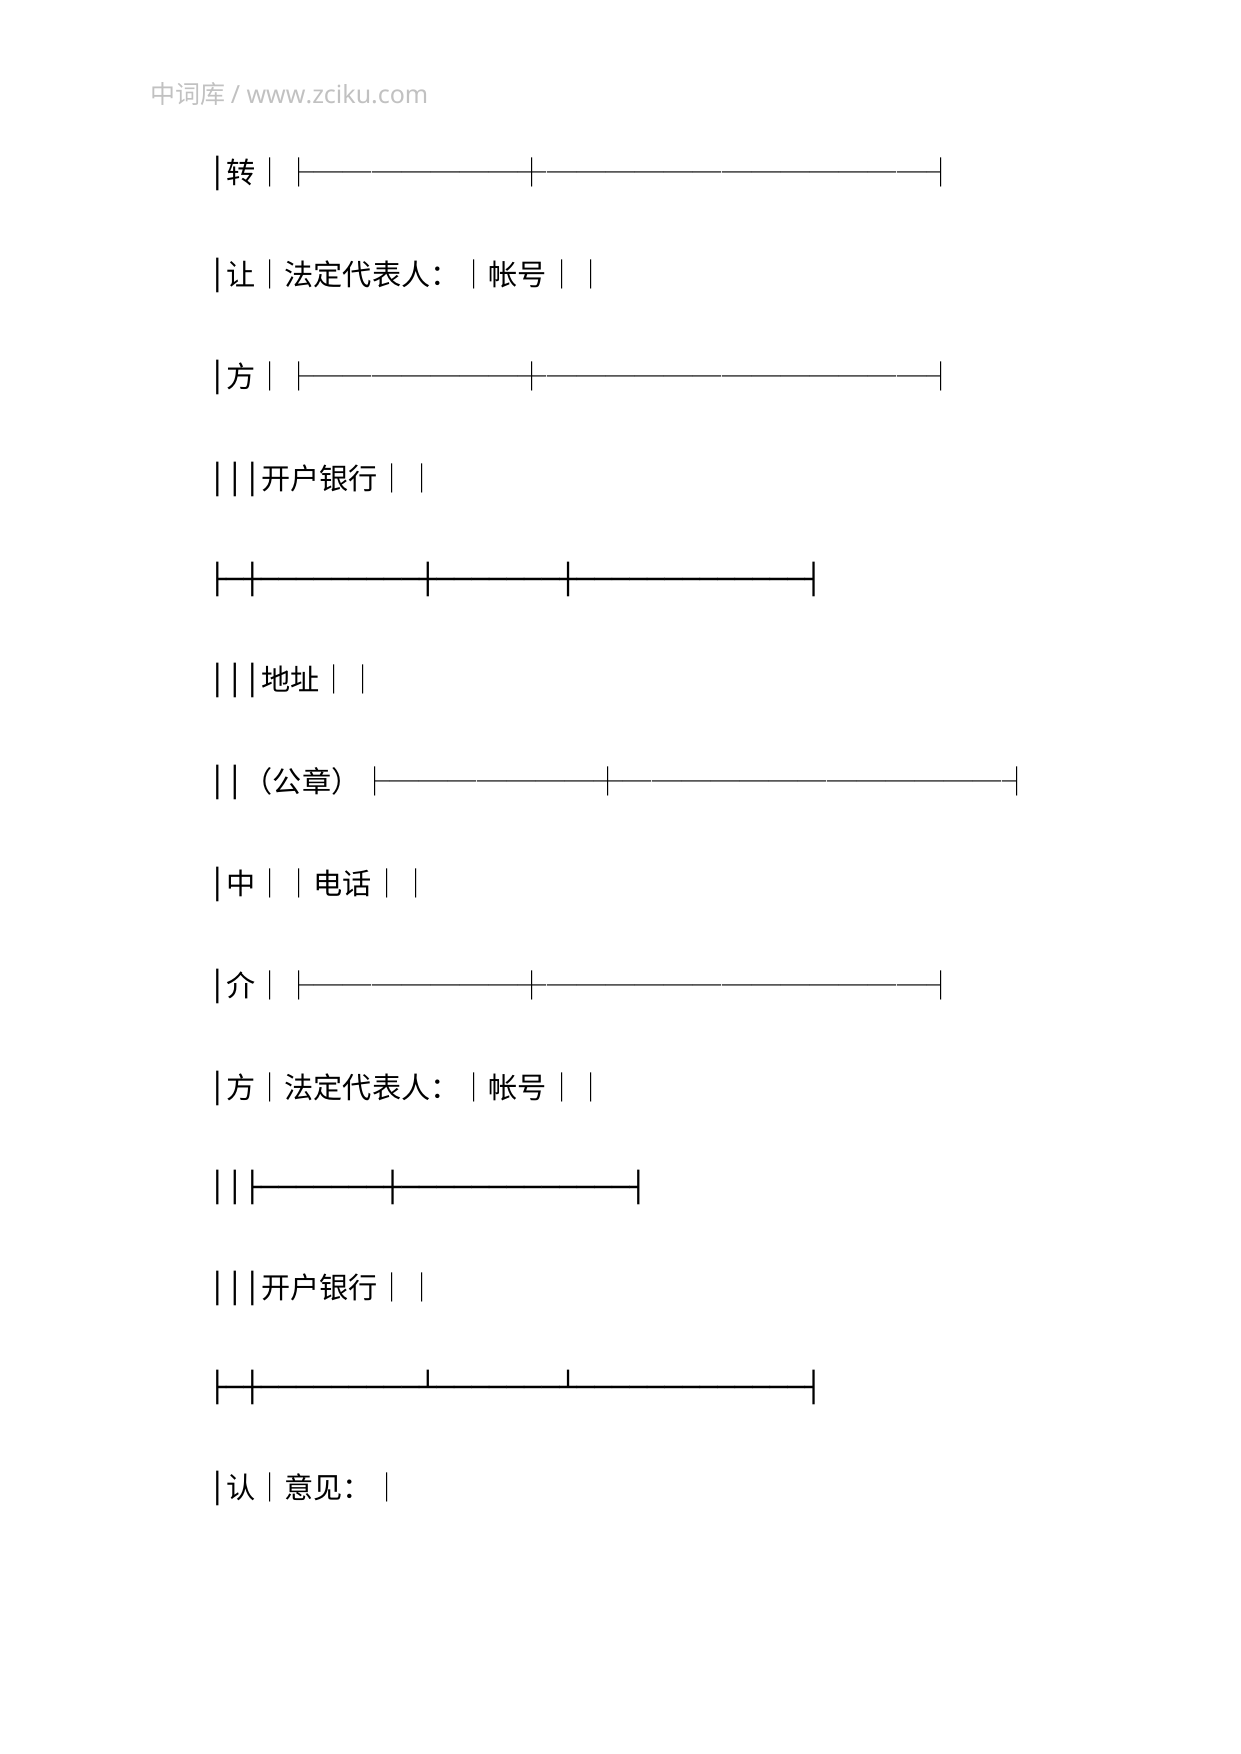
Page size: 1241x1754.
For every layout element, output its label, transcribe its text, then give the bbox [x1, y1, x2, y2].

text │中││电话││ [150, 860, 1090, 903]
text ├─┼─────────┼───────┼─────────────┤ [150, 558, 1090, 598]
text │认│意见：│ [150, 1465, 1090, 1507]
text ││├───────┼─────────────┤ [150, 1166, 1090, 1206]
text │介│├───────┼─────────────┤ [150, 962, 1090, 1005]
text │││地址││ [150, 656, 1090, 699]
text │方│├───────┼─────────────┤ [150, 354, 1090, 396]
text ││（公章）├───────┼─────────────┤ [150, 758, 1090, 801]
text │││开户银行││ [150, 456, 1090, 498]
text │转│├───────┼─────────────┤ [150, 150, 1090, 192]
text ├─┼─────────┴───────┴─────────────┤ [150, 1367, 1090, 1406]
text │让│法定代表人：│帐号││ [150, 252, 1090, 294]
text │方│法定代表人：│帐号││ [150, 1064, 1090, 1107]
text │││开户银行││ [150, 1265, 1090, 1307]
